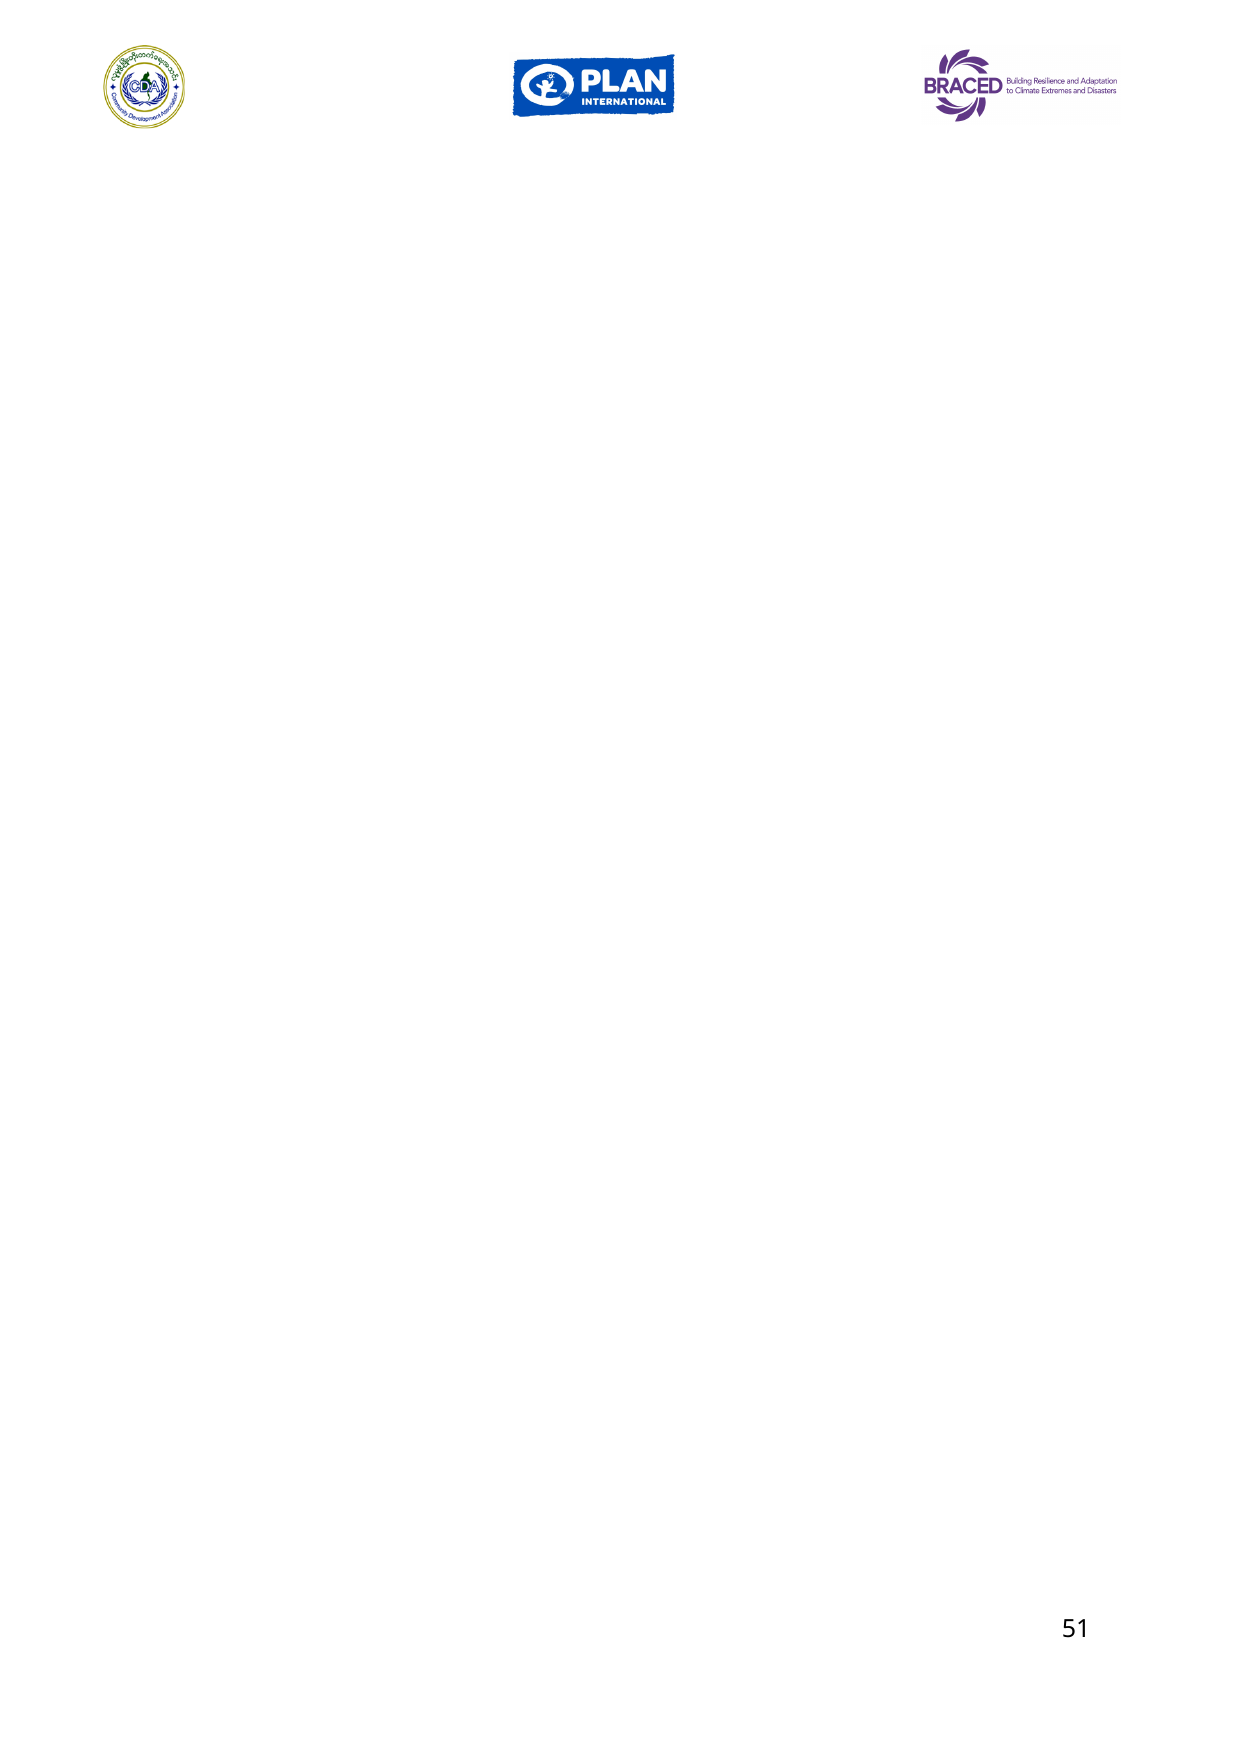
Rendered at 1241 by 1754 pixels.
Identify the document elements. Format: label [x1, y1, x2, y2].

picture [103, 45, 185, 129]
picture [509, 52, 678, 120]
picture [920, 45, 1122, 125]
